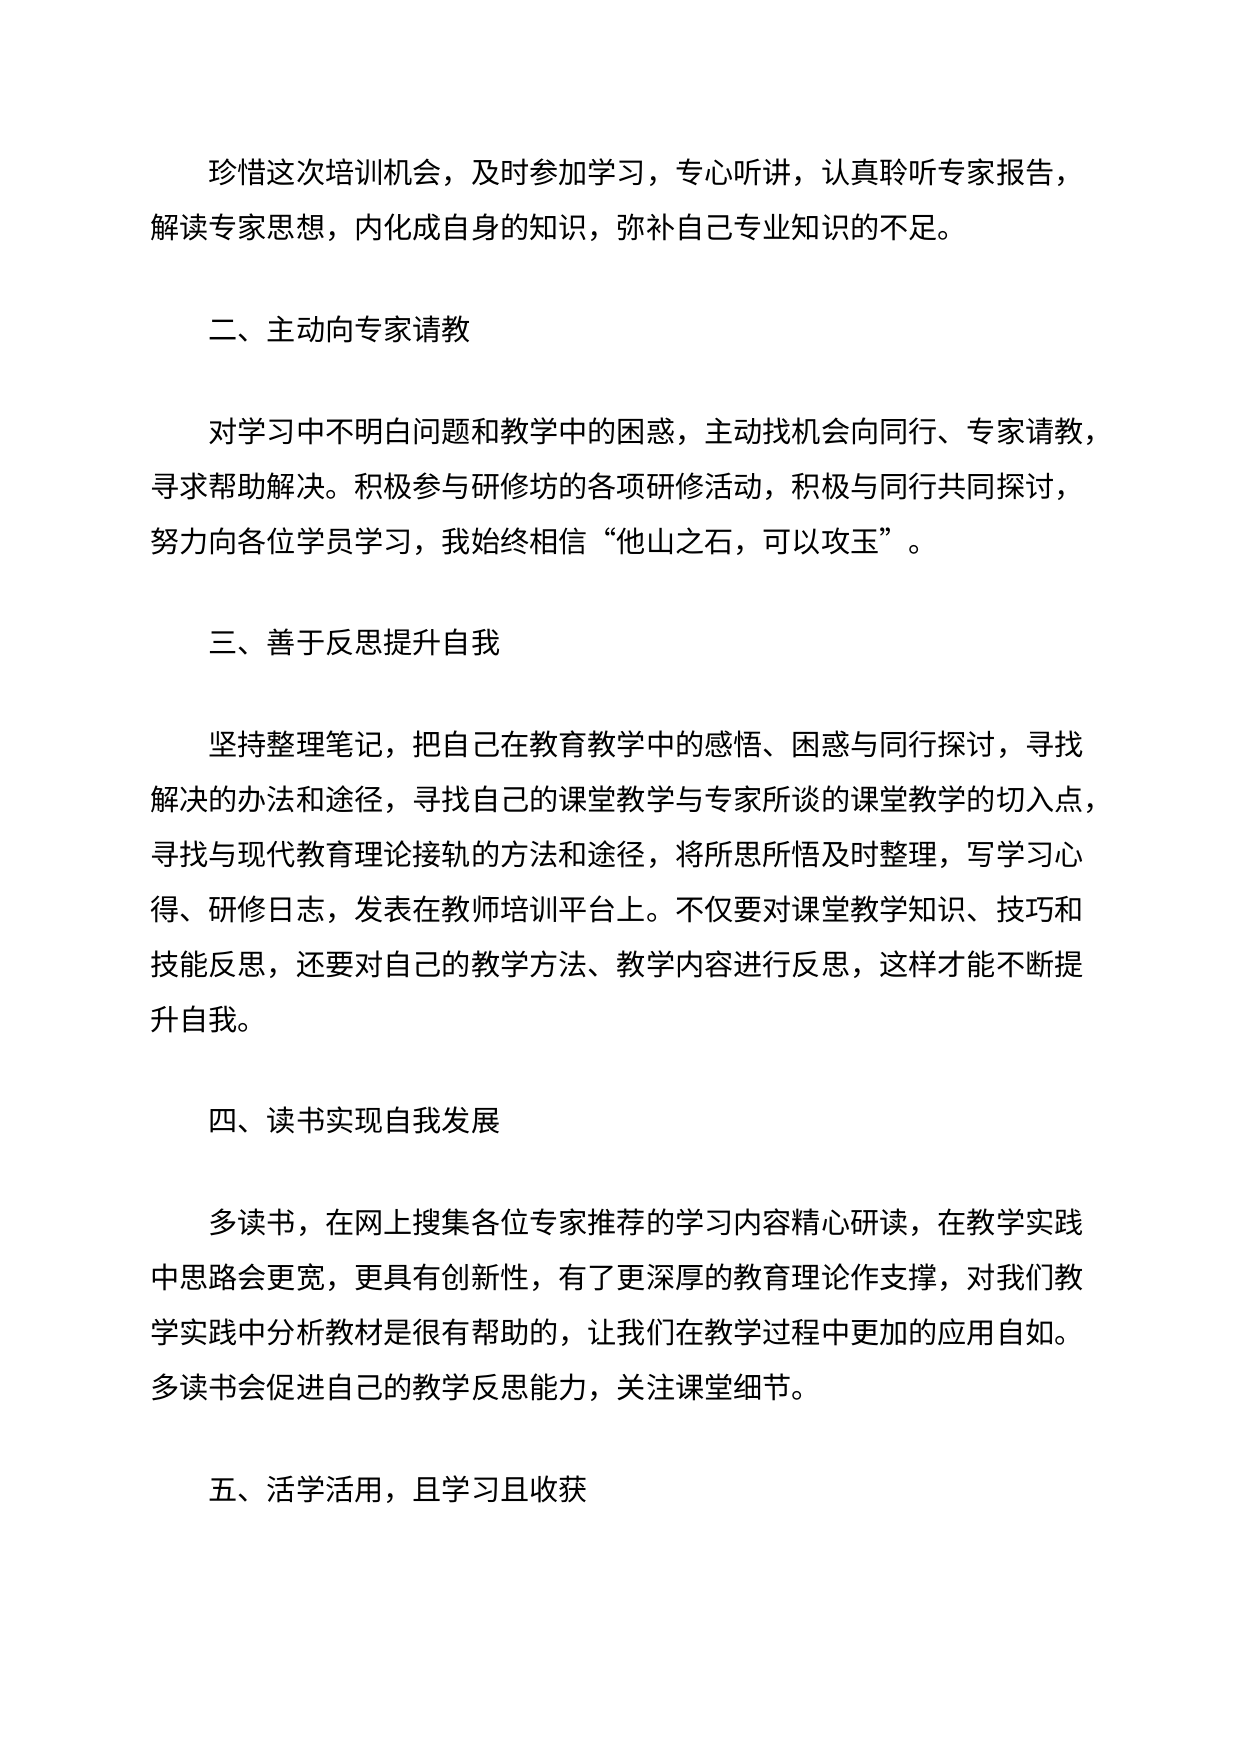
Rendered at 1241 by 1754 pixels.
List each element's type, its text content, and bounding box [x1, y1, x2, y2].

text 三、善于反思提升自我 [150, 620, 1090, 662]
text 对学习中不明白问题和教学中的困惑，主动找机会向同行、专家请教，寻求帮助解决。积极参与研修坊的各项研修活动，积极与同行共同探讨，努力向各位学员学习，我始终相信“他山之石，可以攻玉”。 [150, 408, 1090, 561]
text 二、主动向专家请教 [150, 307, 1090, 349]
text 五、活学活用，且学习且收获 [150, 1466, 1090, 1508]
text 坚持整理笔记，把自己在教育教学中的感悟、困惑与同行探讨，寻找解决的办法和途径，寻找自己的课堂教学与专家所谈的课堂教学的切入点，寻找与现代教育理论接轨的方法和途径，将所思所悟及时整理，写学习心得、研修日志，发表在教师培训平台上。不仅要对课堂教学知识、技巧和技能反思，还要对自己的教学方法、教学内容进行反思，这样才能不断提升自我。 [150, 722, 1090, 1038]
text 多读书，在网上搜集各位专家推荐的学习内容精心研读，在教学实践中思路会更宽，更具有创新性，有了更深厚的教育理论作支撑，对我们教学实践中分析教材是很有帮助的，让我们在教学过程中更加的应用自如。多读书会促进自己的教学反思能力，关注课堂细节。 [150, 1200, 1090, 1407]
text 珍惜这次培训机会，及时参加学习，专心听讲，认真聆听专家报告，解读专家思想，内化成自身的知识，弥补自己专业知识的不足。 [150, 150, 1090, 247]
text 四、读书实现自我发展 [150, 1098, 1090, 1140]
